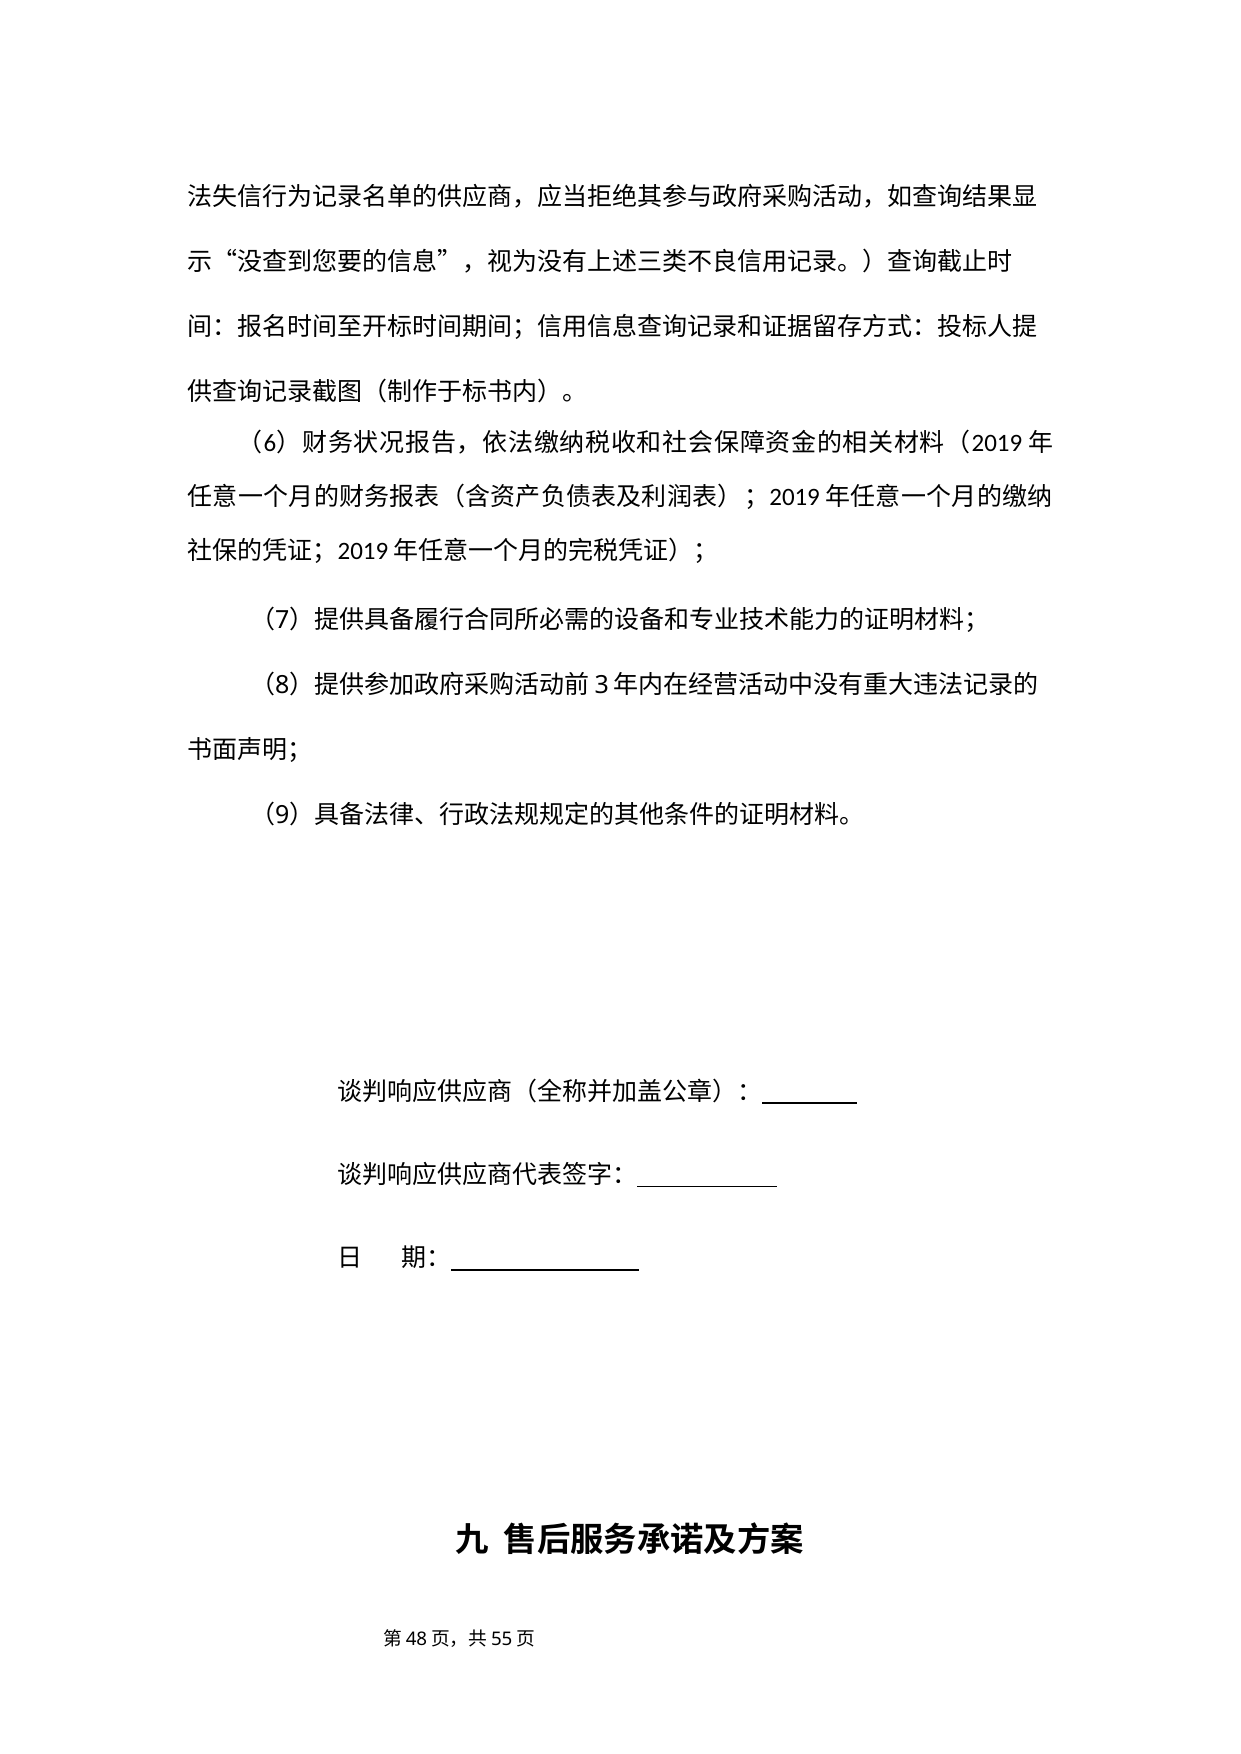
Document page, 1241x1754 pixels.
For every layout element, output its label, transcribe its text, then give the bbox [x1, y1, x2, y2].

text （6）财务状况报告，依法缴纳税收和社会保障资金的相关材料（2019年任意一个月的财务报表（含资产负债表及利润表）；2019年任意一个月的缴纳社保的凭证；2019年任意一个月的完税凭证）； [187, 422, 1053, 567]
text 谈判响应供应商代表签字： [187, 1140, 1053, 1205]
text 日 期： [187, 1223, 1053, 1288]
text 谈判响应供应商（全称并加盖公章）： [187, 1057, 1053, 1122]
text （7）提供具备履行合同所必需的设备和专业技术能力的证明材料； [187, 585, 1053, 650]
text 九 售后服务承诺及方案 [187, 1504, 1053, 1569]
text （9）具备法律、行政法规规定的其他条件的证明材料。 [187, 780, 1053, 845]
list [187, 162, 1053, 422]
text （8）提供参加政府采购活动前3年内在经营活动中没有重大违法记录的书面声明； [187, 650, 1053, 780]
